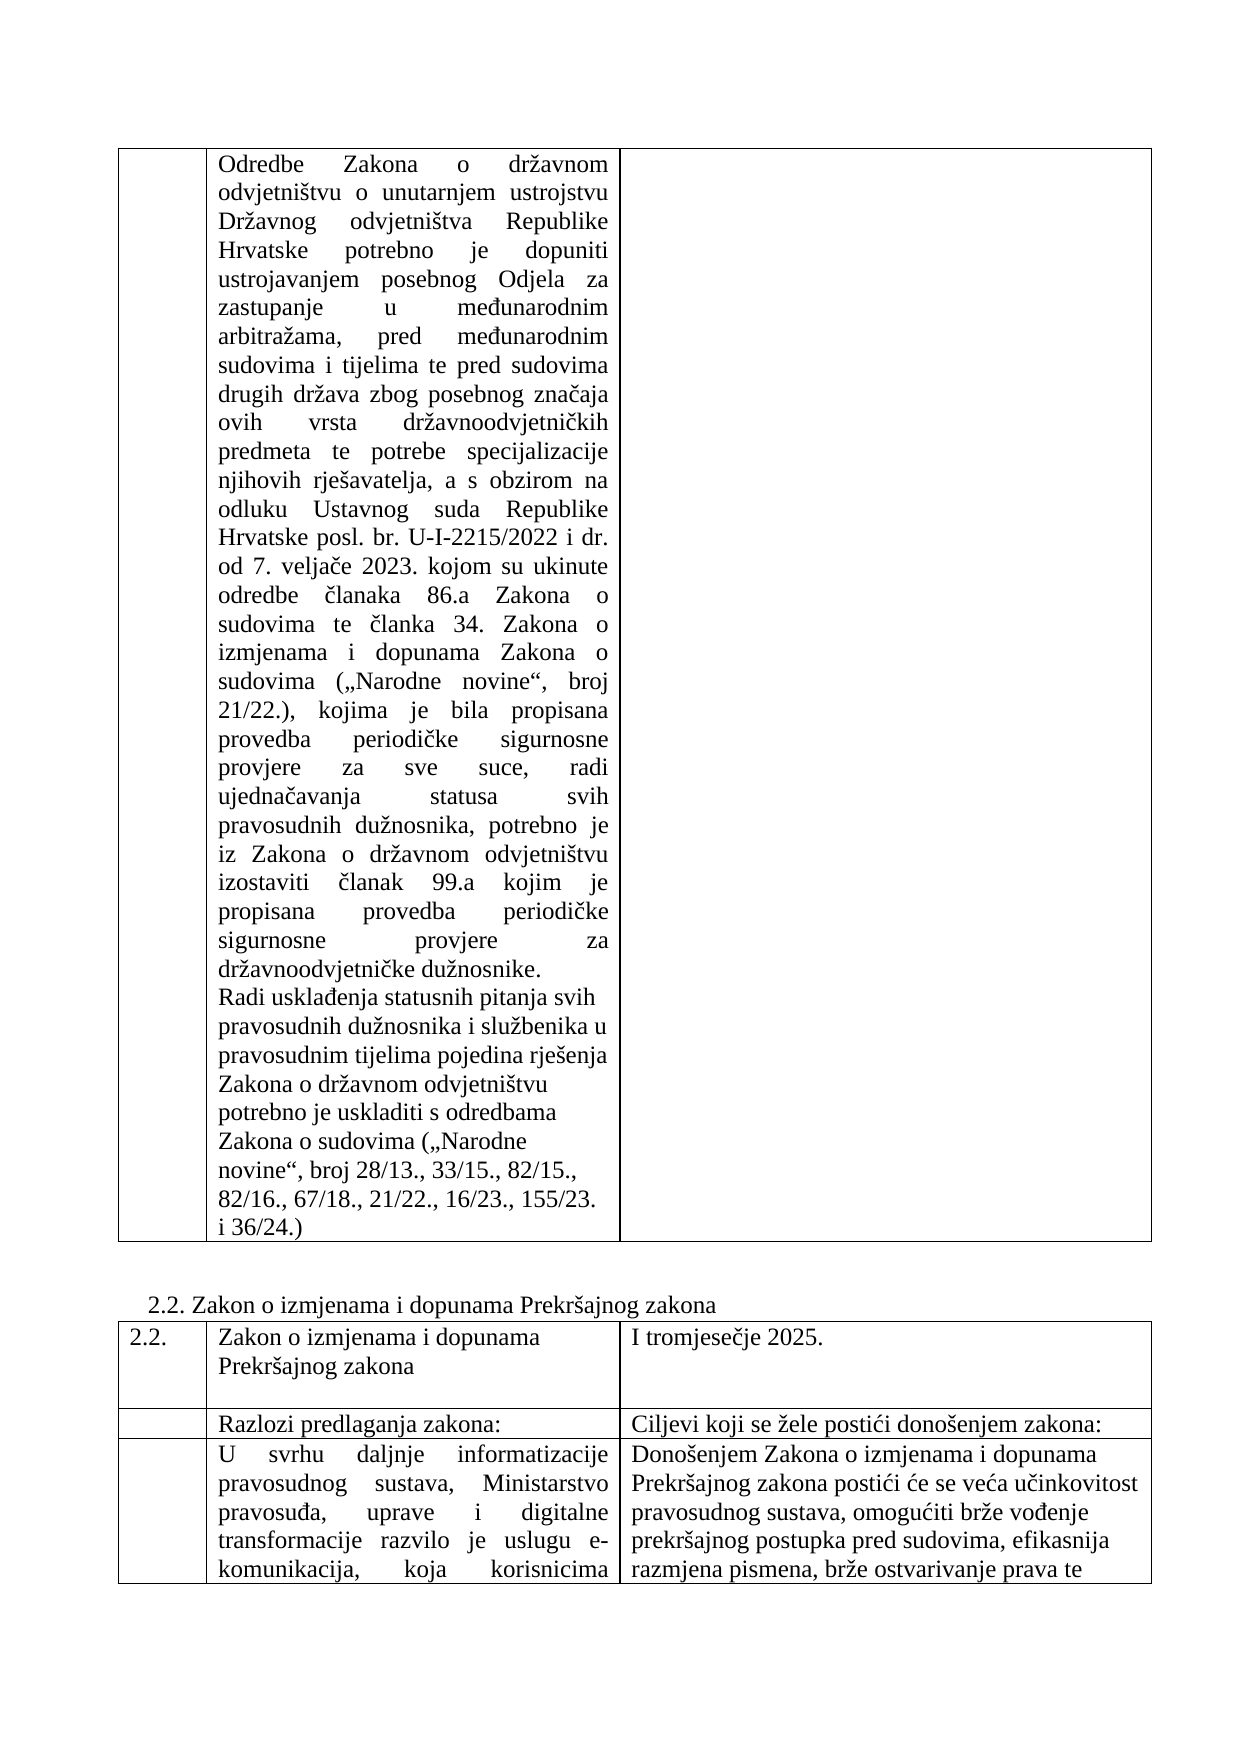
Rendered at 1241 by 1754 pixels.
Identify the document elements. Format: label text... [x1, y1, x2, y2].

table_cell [621, 1439, 1151, 1583]
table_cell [621, 149, 1151, 1241]
table_cell [119, 149, 206, 1241]
table_header Zakon o izmjenama i dopunama Prekršajnog zakona [207, 1322, 619, 1408]
table_header I tromjesečje 2025. [621, 1322, 1151, 1408]
table_cell [119, 1409, 206, 1438]
subtitle 2.2. Zakon o izmjenama i dopunama Prekršajnog zakona [148, 1290, 1093, 1319]
table_cell [119, 1439, 206, 1583]
table_cell Razlozi predlaganja zakona: [207, 1409, 619, 1438]
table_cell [207, 1439, 619, 1583]
table_header 2.2. [119, 1322, 206, 1408]
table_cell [207, 149, 619, 1241]
table_cell Ciljevi koji se žele postići donošenjem zakona: [621, 1409, 1151, 1438]
